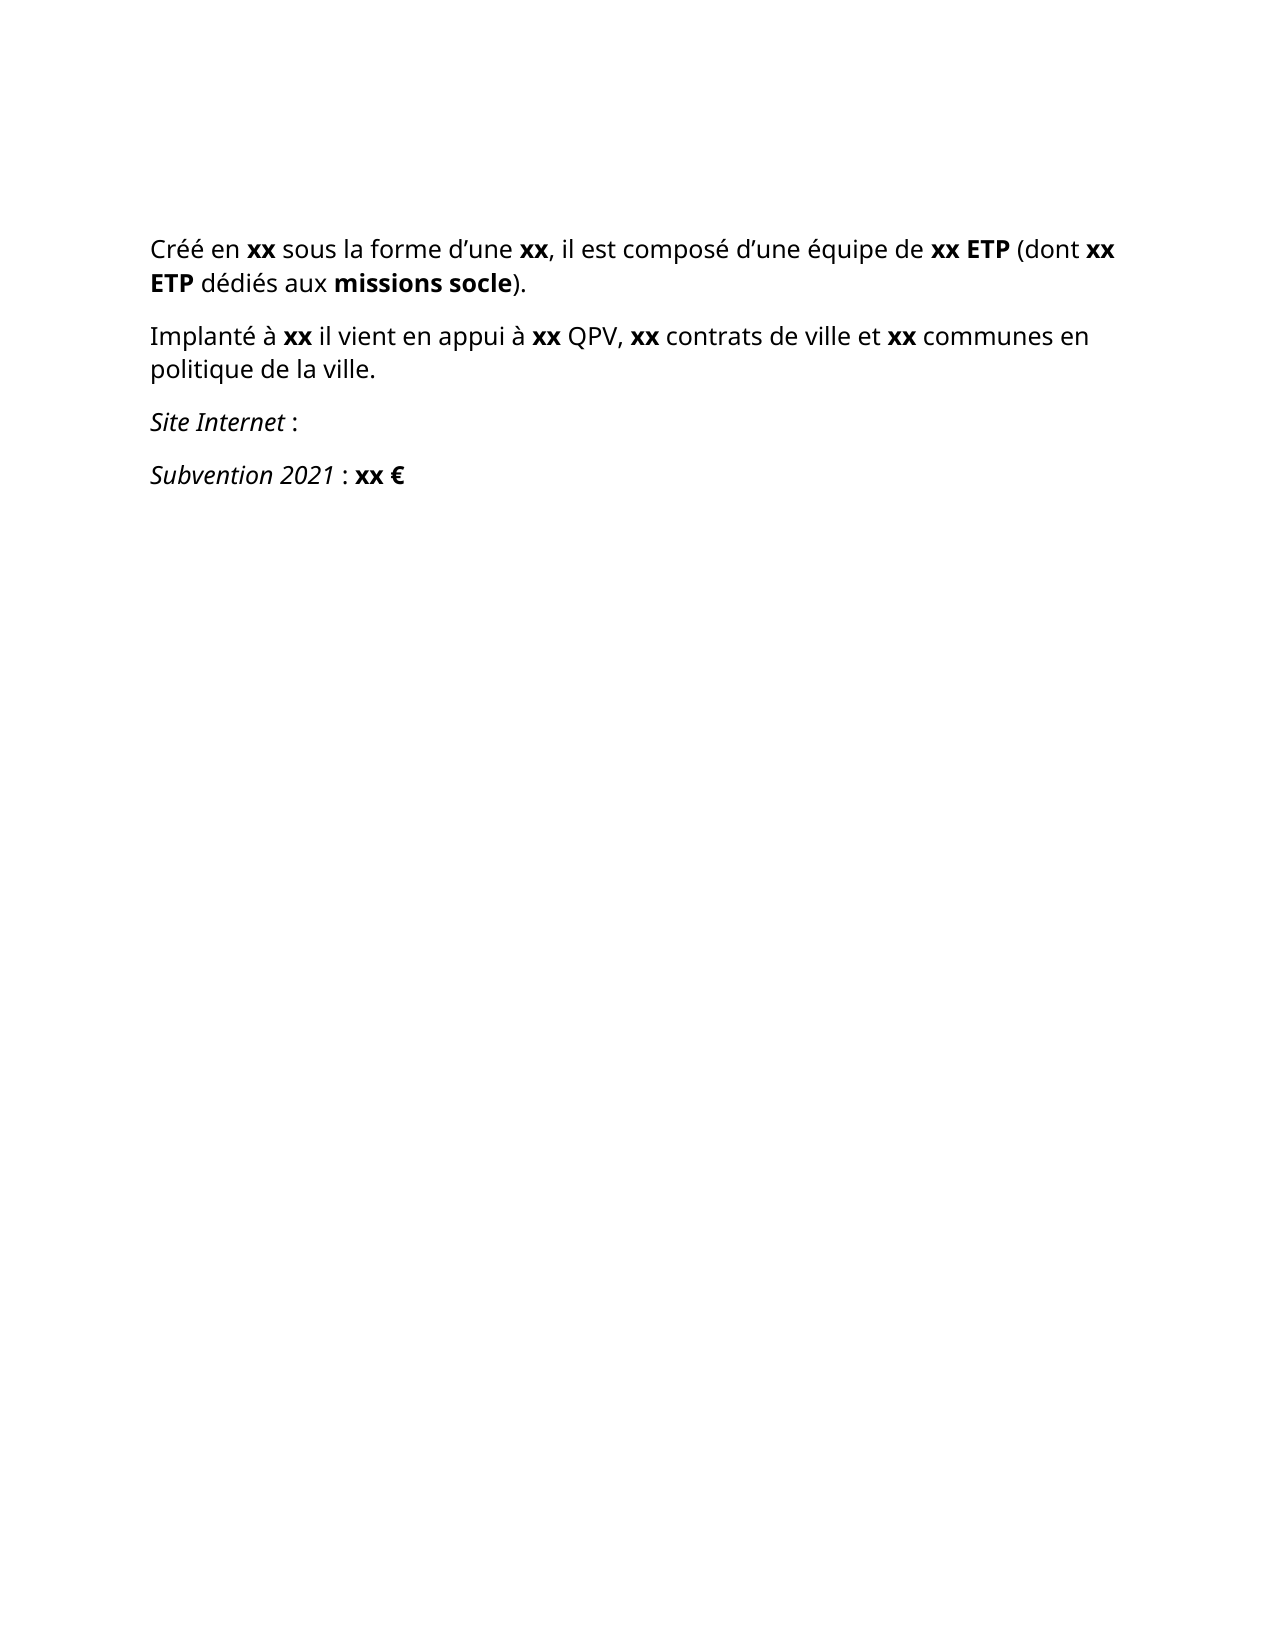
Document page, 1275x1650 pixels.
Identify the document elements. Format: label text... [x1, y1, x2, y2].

text Site Internet : [150, 405, 1125, 439]
text Implanté à xx il vient en appui à xx QPV, xx contrats de ville et xx communes en politique de la ville. [150, 318, 1125, 386]
text Subvention 2021 : xx € [150, 458, 1125, 492]
text Créé en xx sous la forme d’une xx, il est composé d’une équipe de xx ETP (dont xx ETP dédiés aux missions socle). [150, 231, 1125, 299]
